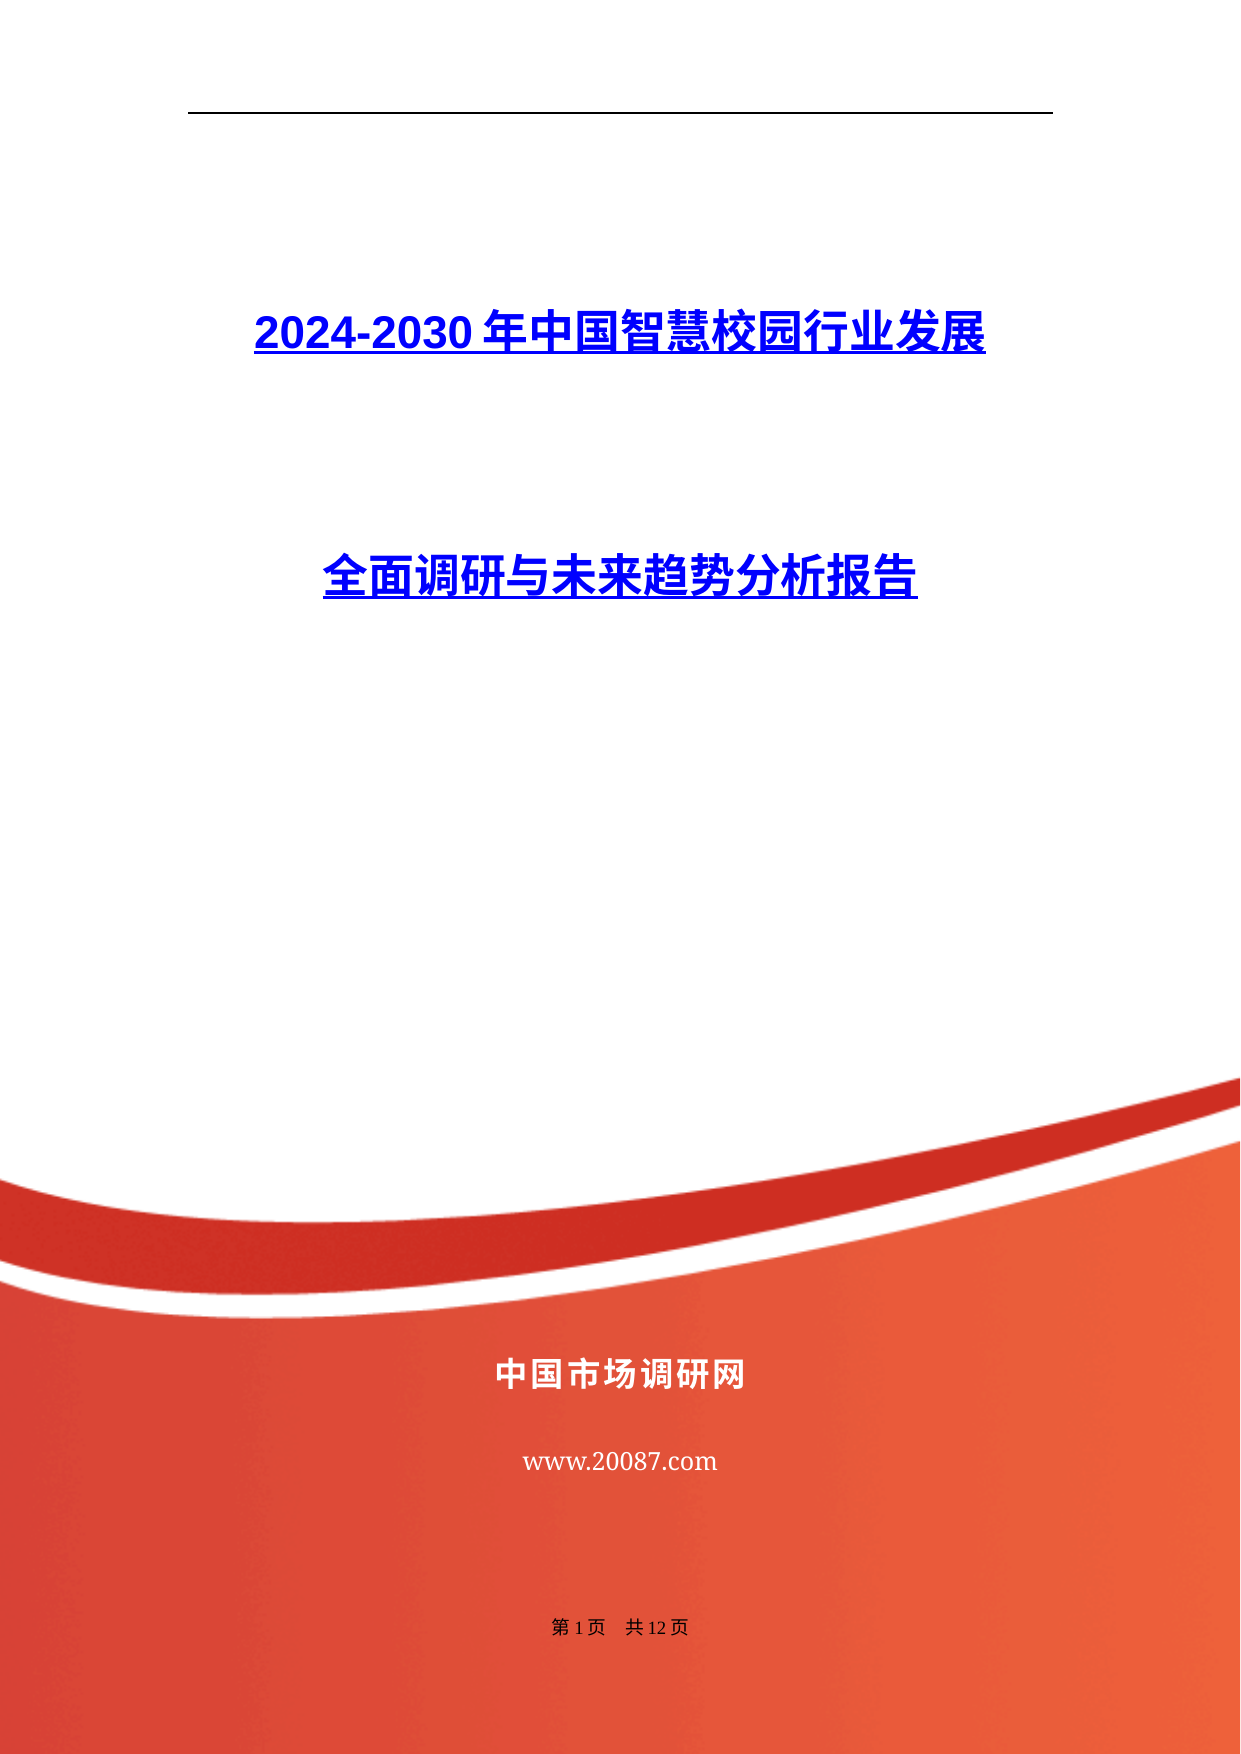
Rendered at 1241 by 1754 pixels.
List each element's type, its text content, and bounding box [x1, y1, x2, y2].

table_header 2024-2030年中国智慧校园行业发展全面调研与未来趋势分析报告 [188, 207, 1053, 773]
text www.20087.com [187, 1428, 1053, 1493]
subtitle 中国市场调研网 [187, 1339, 1053, 1404]
picture [0, 1006, 1241, 1754]
